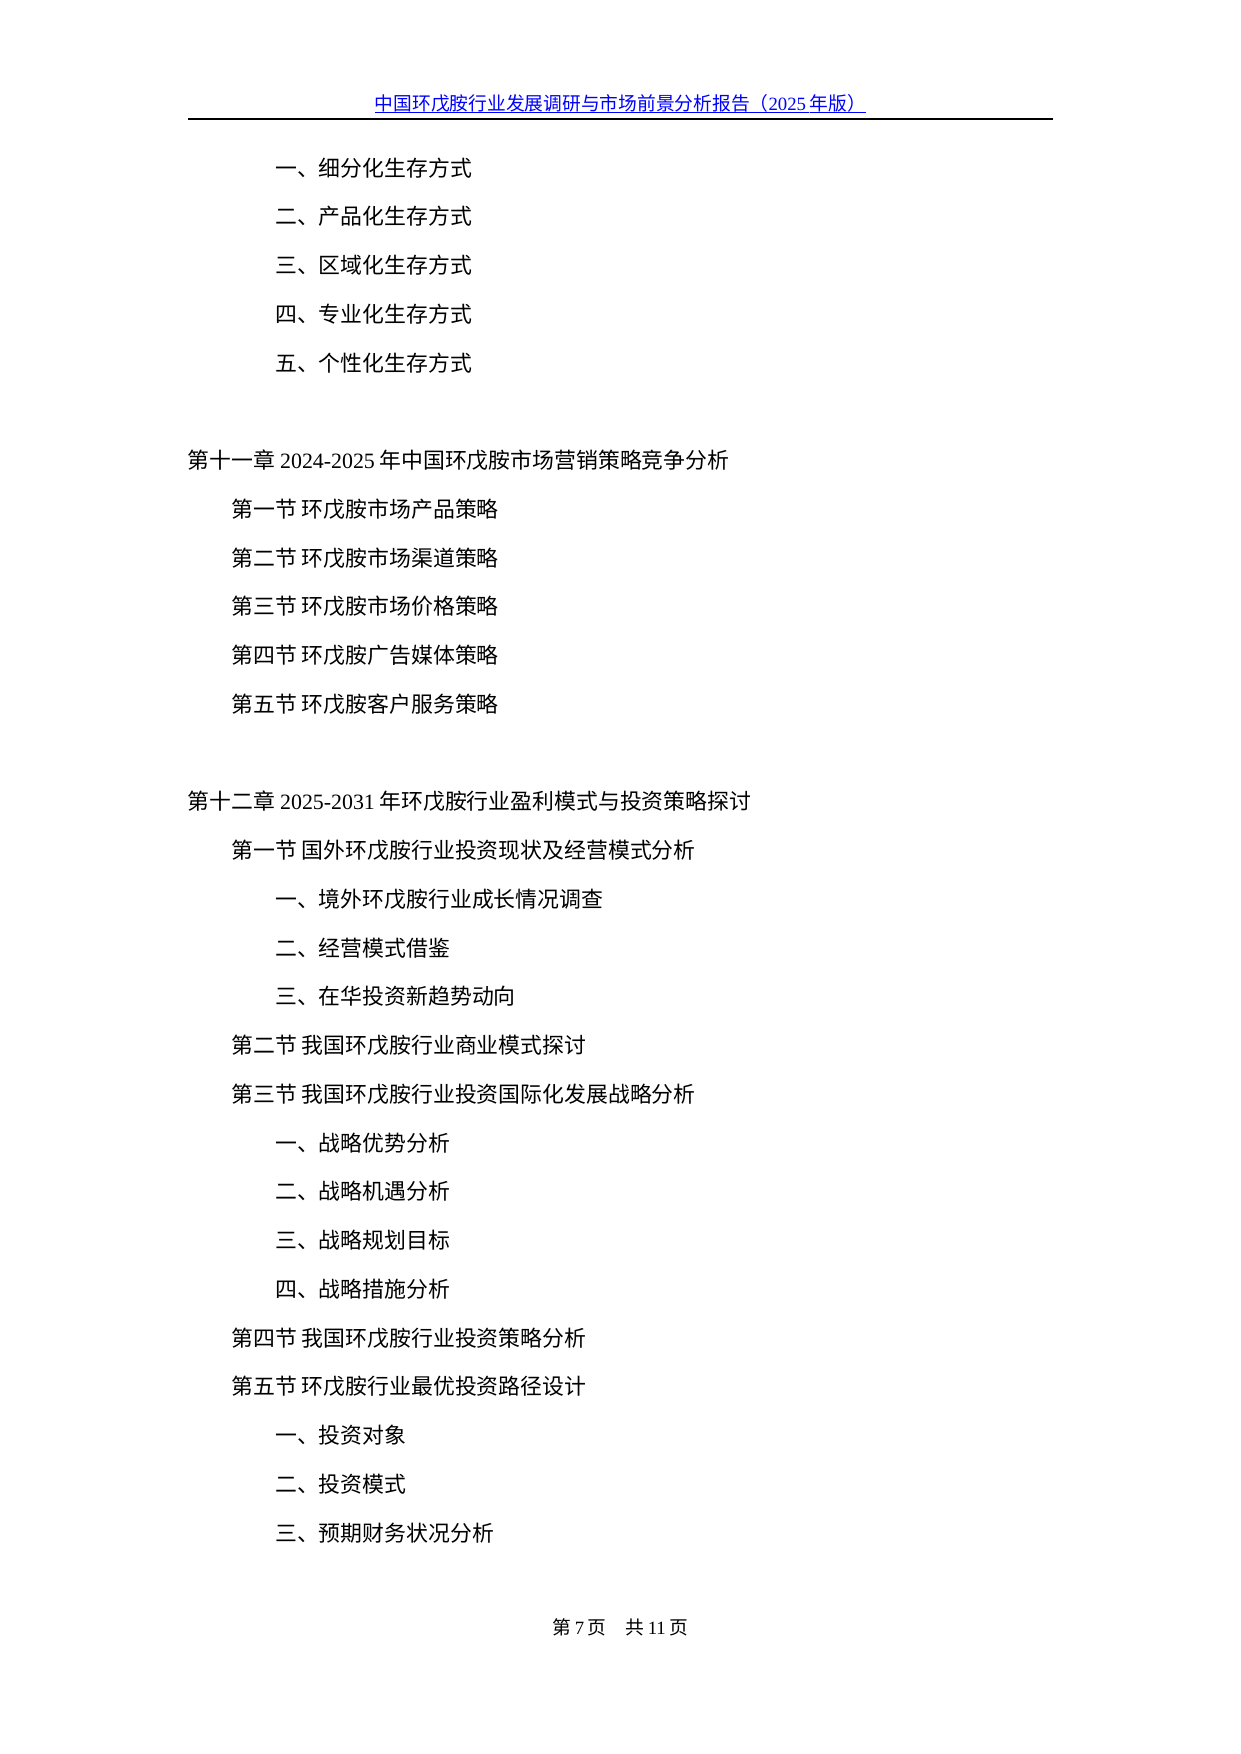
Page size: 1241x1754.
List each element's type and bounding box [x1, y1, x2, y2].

text [187, 150, 1053, 1548]
